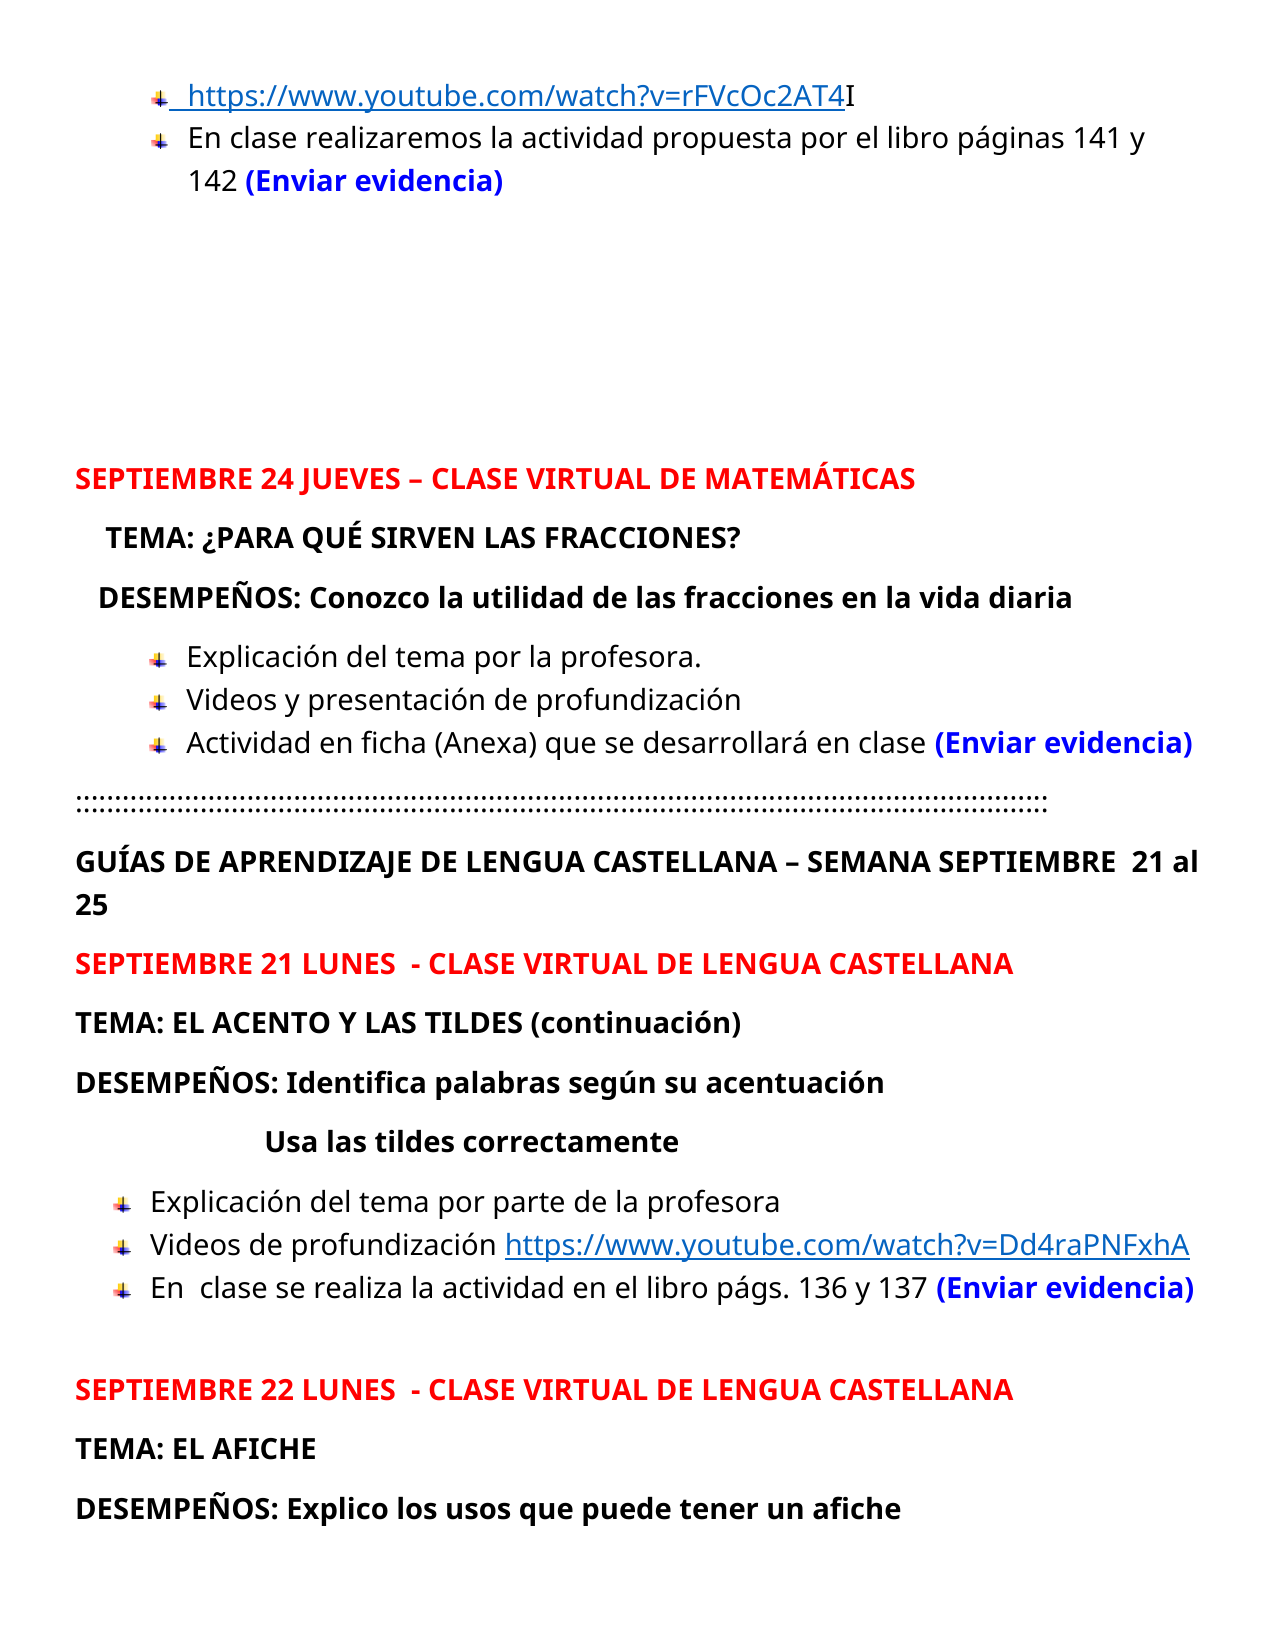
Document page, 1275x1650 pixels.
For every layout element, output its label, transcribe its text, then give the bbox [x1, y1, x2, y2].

text ::::::::::::::::::::::::::::::::::::::::::::::::::::::::::::::::::::::::::::::::::::::::::::::::::::::::::::::::::::::::::::: [75, 782, 1200, 821]
text Usa las tildes correctamente [75, 1122, 1200, 1161]
text TEMA: ¿PARA QUÉ SIRVEN LAS FRACCIONES? [75, 517, 1200, 557]
text TEMA: EL ACENTO Y LAS TILDES (continuación) [75, 1003, 1200, 1042]
text DESEMPEÑOS: Identifica palabras según su acentuación [75, 1062, 1200, 1102]
text DESEMPEÑOS: Explico los usos que puede tener un afiche [75, 1488, 1200, 1528]
picture [149, 651, 167, 668]
list Videos de profundización https://www.youtube.com/watch?v=Dd4raPNFxhA [112, 1224, 1200, 1264]
list Explicación del tema por parte de la profesora [112, 1181, 1200, 1221]
list En clase se realiza la actividad en el libro págs. 136 y 137 (Enviar evidencia) [112, 1267, 1200, 1307]
text SEPTIEMBRE 21 LUNES - CLASE VIRTUAL DE LENGUA CASTELLANA [75, 943, 1200, 983]
text DESEMPEÑOS: Conozco la utilidad de las fracciones en la vida diaria [75, 577, 1200, 617]
picture [113, 1238, 131, 1256]
list En clase realizaremos la actividad propuesta por el libro páginas 141 y 142 (Enviar evidencia) [150, 118, 1200, 200]
list Videos y presentación de profundización [149, 679, 1200, 719]
list Explicación del tema por la profesora. [149, 636, 1200, 676]
list Actividad en ficha (Anexa) que se desarrollará en clase (Enviar evidencia) [149, 722, 1200, 762]
text GUÍAS DE APRENDIZAJE DE LENGUA CASTELLANA – SEMANA SEPTIEMBRE 21 al 25 [75, 841, 1200, 923]
picture [151, 132, 168, 149]
picture [151, 89, 168, 107]
list https://www.youtube.com/watch?v=rFVcOc2AT4I [150, 75, 1200, 115]
picture [113, 1195, 131, 1213]
picture [149, 736, 167, 754]
picture [149, 693, 167, 711]
text SEPTIEMBRE 22 LUNES - CLASE VIRTUAL DE LENGUA CASTELLANA [75, 1369, 1200, 1409]
text TEMA: EL AFICHE [75, 1429, 1200, 1468]
text SEPTIEMBRE 24 JUEVES – CLASE VIRTUAL DE MATEMÁTICAS [75, 458, 1200, 498]
picture [113, 1281, 131, 1299]
